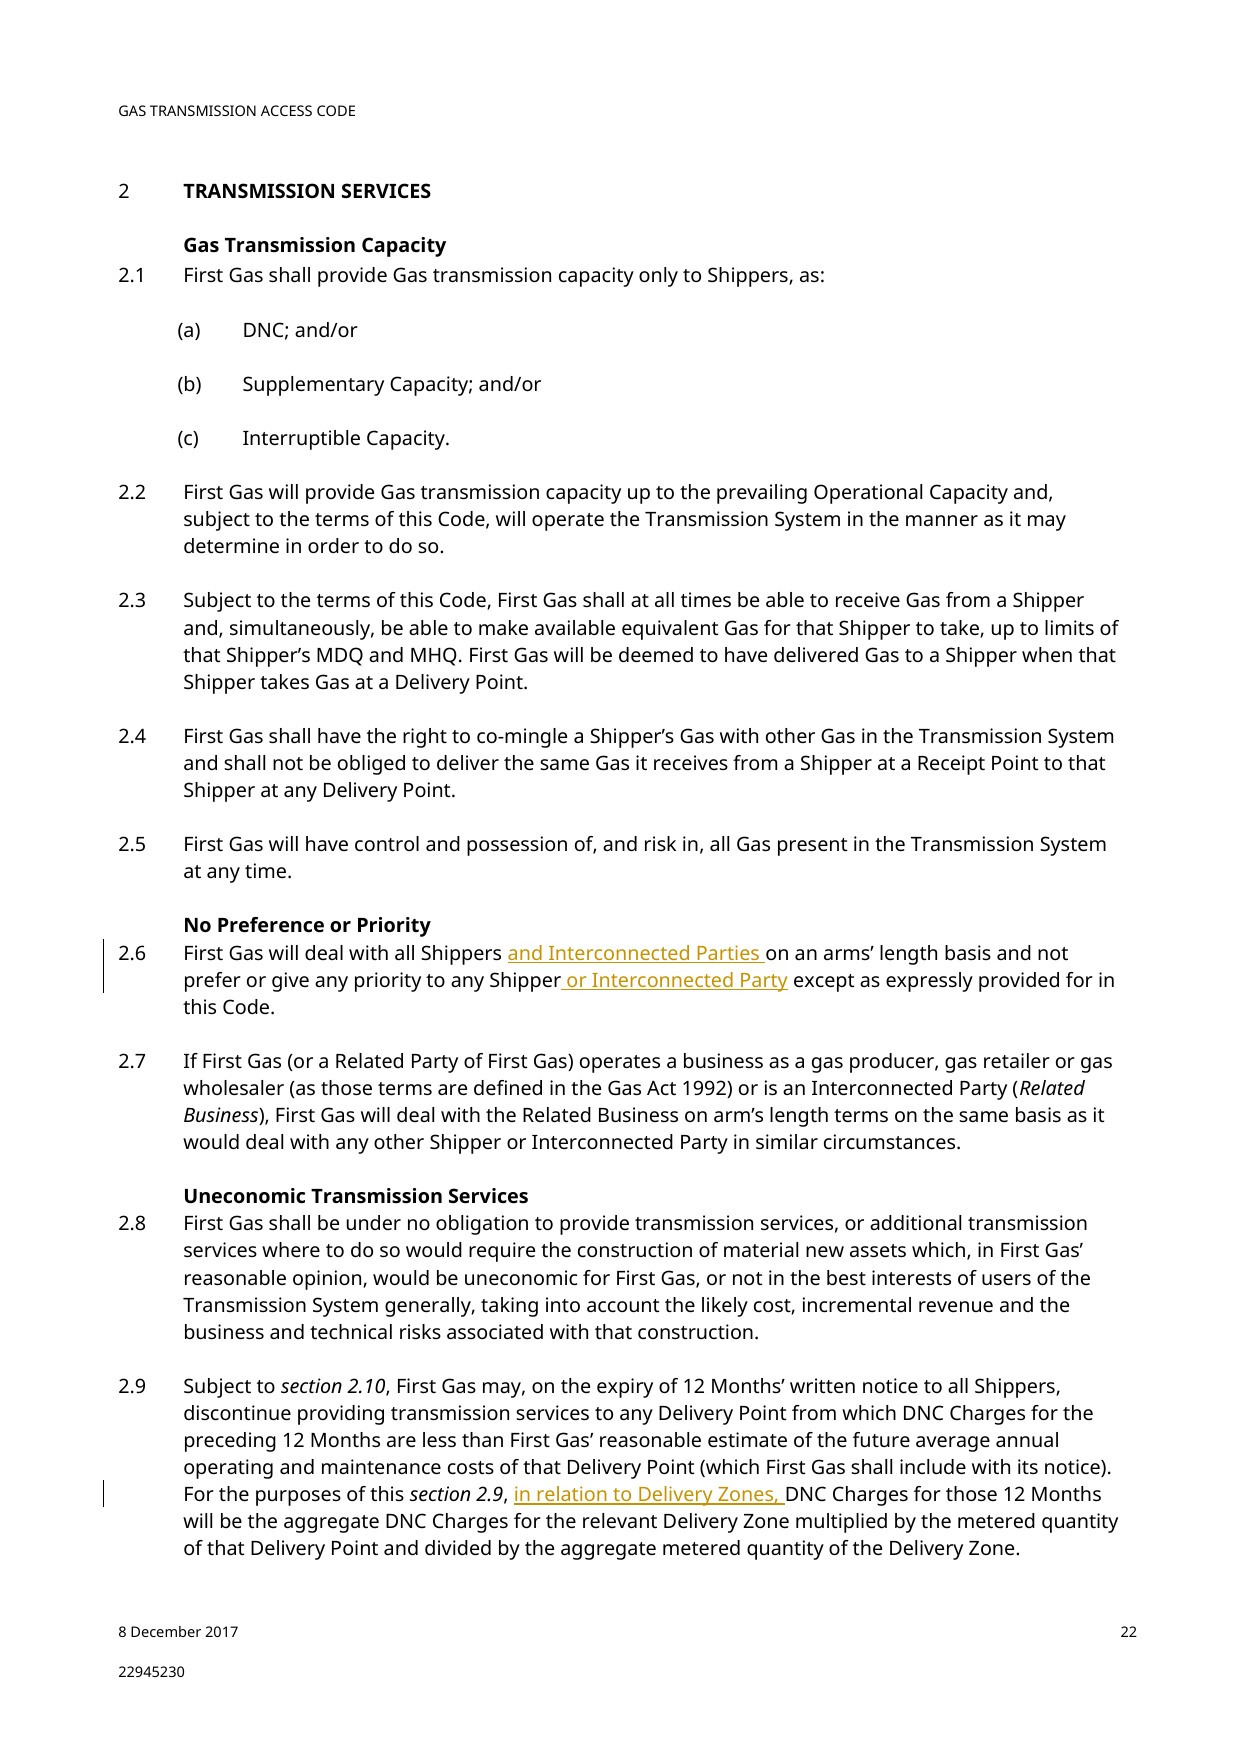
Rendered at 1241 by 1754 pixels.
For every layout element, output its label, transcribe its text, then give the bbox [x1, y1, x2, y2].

list Supplementary Capacity; and/or [177, 370, 1122, 397]
list If First Gas (or a Related Party of First Gas) operates a business as a gas producer, gas retailer or gas wholesaler (as those terms are defined in the Gas Act 1992) or is an Interconnected Party (Related Business), First Gas will deal with the Related Business on arm’s length terms on the same basis as it would deal with any other Shipper or Interconnected Party in similar circumstances. [118, 1047, 1122, 1155]
list First Gas will deal with all Shippers on an arms’ length basis and not prefer or give any priority to any Shipper except as expressly provided for in this Code. [118, 939, 1122, 1020]
list Subject to the terms of this Code, First Gas shall at all times be able to receive Gas from a Shipper and, simultaneously, be able to make available equivalent Gas for that Shipper to take, up to limits of that Shipper’s MDQ and MHQ. First Gas will be deemed to have delivered Gas to a Shipper when that Shipper takes Gas at a Delivery Point. [118, 587, 1122, 695]
list First Gas will provide Gas transmission capacity up to the prevailing Operational Capacity and, subject to the terms of this Code, will operate the Transmission System in the manner as it may determine in order to do so. [118, 478, 1122, 559]
list Subject to section 2.10, First Gas may, on the expiry of 12 Months’ written notice to all Shippers, discontinue providing transmission services to any Delivery Point from which DNC Charges for the preceding 12 Months are less than First Gas’ reasonable estimate of the future average annual operating and maintenance costs of that Delivery Point (which First Gas shall include with its notice). For the purposes of this section 2.9, DNC Charges for those 12 Months will be the aggregate DNC Charges for the relevant Delivery Zone multiplied by the metered quantity of that Delivery Point and divided by the aggregate metered quantity of the Delivery Zone. [118, 1372, 1122, 1562]
subtitle Uneconomic Transmission Services [183, 1182, 1122, 1209]
list First Gas will have control and possession of, and risk in, all Gas present in the Transmission System at any time. [118, 830, 1122, 884]
subtitle Gas Transmission Capacity [183, 231, 1122, 258]
list First Gas shall be under no obligation to provide transmission services, or additional transmission services where to do so would require the construction of material new assets which, in First Gas’ reasonable opinion, would be uneconomic for First Gas, or not in the best interests of users of the Transmission System generally, taking into account the likely cost, incremental revenue and the business and technical risks associated with that construction. [118, 1209, 1122, 1345]
subtitle transmission services [118, 177, 1122, 204]
list First Gas shall provide Gas transmission capacity only to Shippers, as: [118, 258, 1122, 289]
subtitle No Preference or Priority [183, 912, 1122, 939]
list Interruptible Capacity. [177, 424, 1122, 451]
list First Gas shall have the right to co-mingle a Shipper’s Gas with other Gas in the Transmission System and shall not be obliged to deliver the same Gas it receives from a Shipper at a Receipt Point to that Shipper at any Delivery Point. [118, 722, 1122, 803]
list DNC; and/or [177, 316, 1122, 343]
